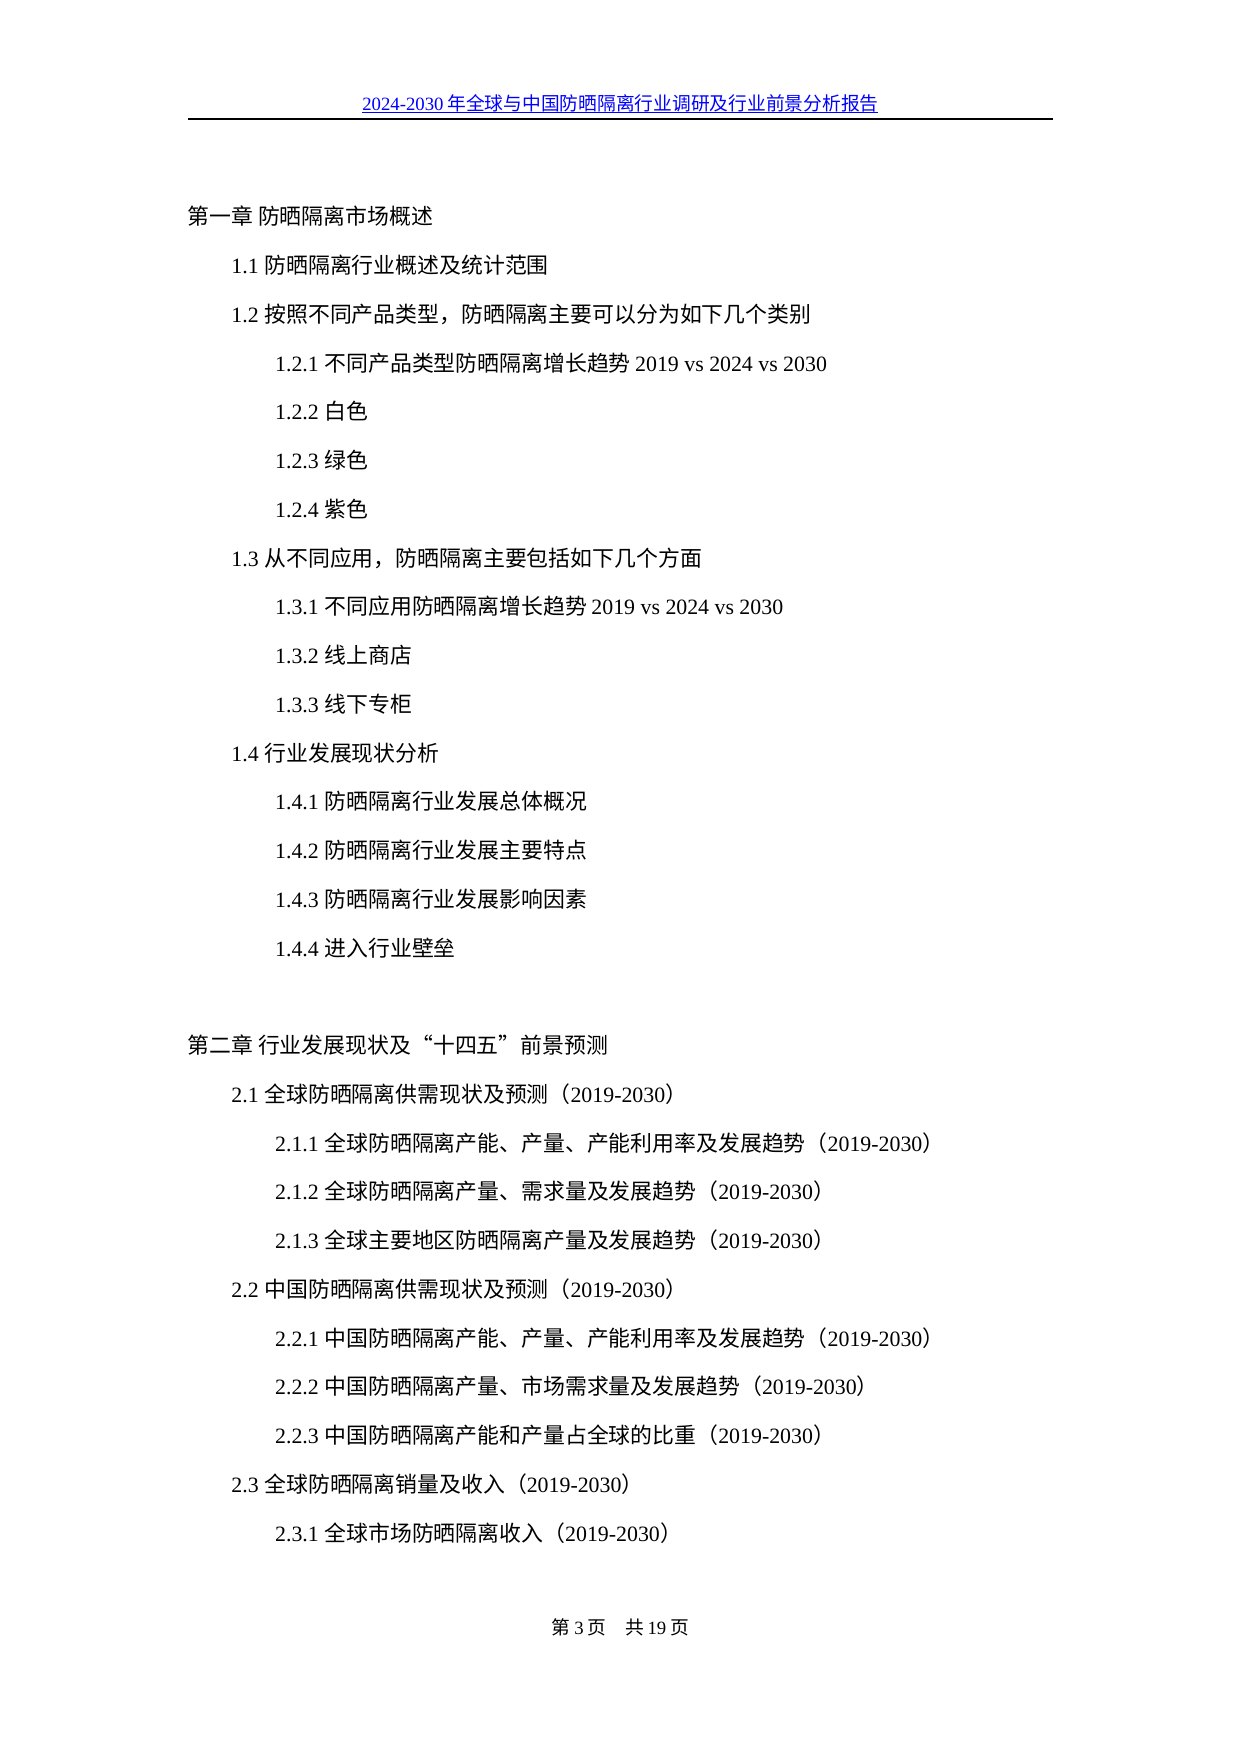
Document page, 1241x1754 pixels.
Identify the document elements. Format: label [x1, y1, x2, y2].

text [187, 150, 1053, 1548]
